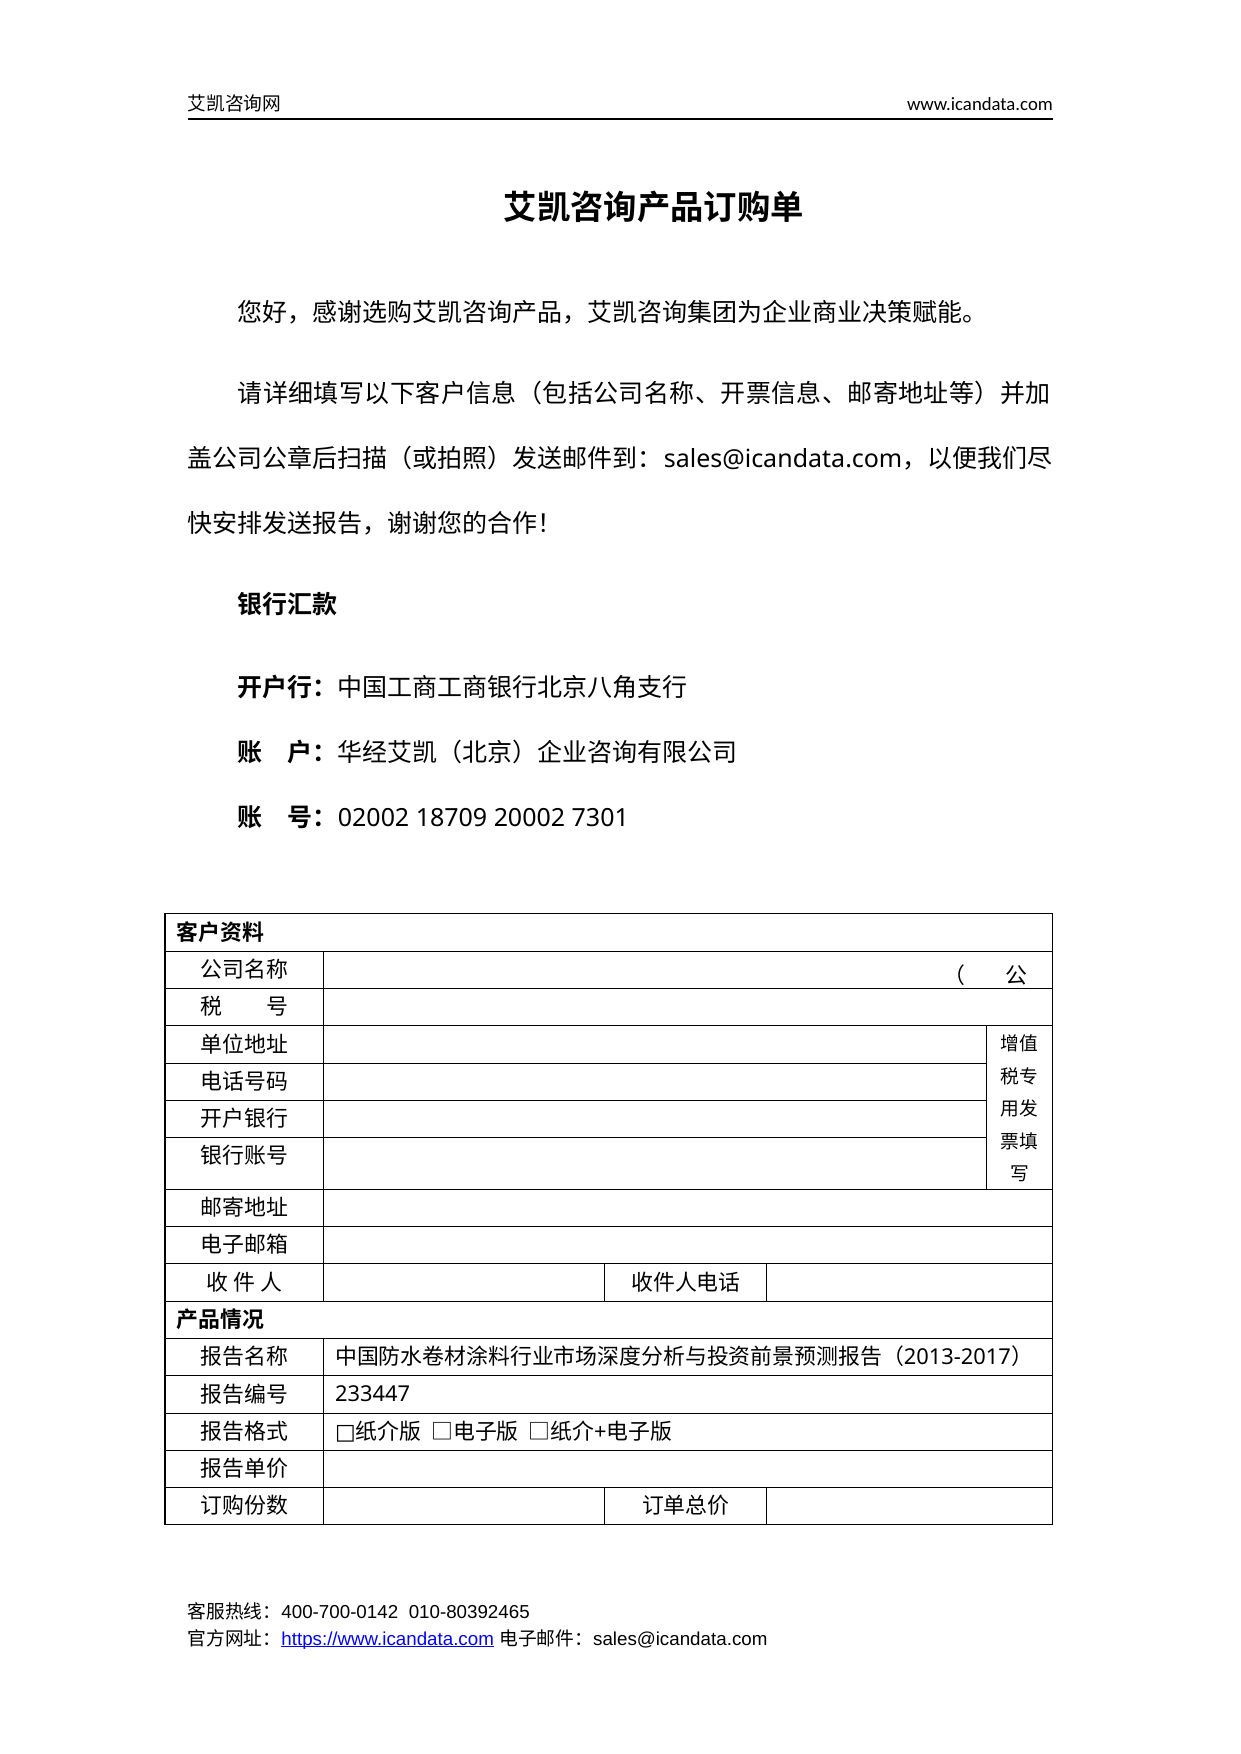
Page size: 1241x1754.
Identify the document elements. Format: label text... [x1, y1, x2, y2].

table_cell 开户银行 [166, 1101, 323, 1137]
text 您好，感谢选购艾凯咨询产品，艾凯咨询集团为企业商业决策赋能。 [187, 278, 1053, 343]
table_cell 银行账号 [166, 1138, 323, 1189]
table_cell 报告格式 [166, 1414, 323, 1450]
table_cell [324, 1264, 604, 1301]
table_cell [324, 1026, 986, 1062]
table_cell 收 件 人 [166, 1264, 323, 1301]
table_cell 订单总价 [605, 1488, 766, 1524]
table_cell □纸介版 □电子版 □纸介+电子版 [324, 1414, 1052, 1450]
table_cell [767, 1264, 1052, 1301]
table_cell 税 号 [166, 989, 323, 1025]
table_cell [324, 1488, 604, 1524]
text 银行汇款 [187, 570, 1053, 635]
table_cell 电话号码 [166, 1064, 323, 1100]
text 开户行：中国工商工商银行北京八角支行 [187, 653, 1053, 718]
table_cell 报告单价 [166, 1451, 323, 1487]
table_cell 报告名称 [166, 1339, 323, 1375]
table_cell [324, 1138, 986, 1189]
table_cell [324, 989, 1052, 1025]
table_cell 233447 [324, 1376, 1052, 1412]
table_cell [324, 1451, 1052, 1487]
table_cell 中国防水卷材涂料行业市场深度分析与投资前景预测报告（2013-2017） [324, 1339, 1052, 1375]
text 账 户：华经艾凯（北京）企业咨询有限公司 [187, 718, 1053, 783]
table_cell 报告编号 [166, 1376, 323, 1412]
table_cell 订购份数 [166, 1488, 323, 1524]
text 账 号：02002 18709 20002 7301 [187, 783, 1053, 848]
table_cell [324, 1064, 986, 1100]
text 艾凯咨询产品订购单 [187, 172, 1053, 237]
table_cell 产品情况 [166, 1302, 1052, 1338]
table_cell 收件人电话 [605, 1264, 766, 1301]
table_cell 增值税专用发票填写 [987, 1026, 1052, 1189]
table_cell 电子邮箱 [166, 1227, 323, 1263]
table_cell [324, 1227, 1052, 1263]
text 请详细填写以下客户信息（包括公司名称、开票信息、邮寄地址等）并加盖公司公章后扫描（或拍照）发送邮件到：sales@icandata.com，以便我们尽快安排发送报告，谢谢您的合作！ [187, 359, 1053, 554]
table_cell [324, 1101, 986, 1137]
table_header 客户资料 [166, 914, 1052, 951]
table_cell 单位地址 [166, 1026, 323, 1062]
table_cell 邮寄地址 [166, 1190, 323, 1226]
table_cell [324, 952, 1052, 988]
table_cell 公司名称 [166, 952, 323, 988]
table_cell [767, 1488, 1052, 1524]
table_cell [324, 1190, 1052, 1226]
